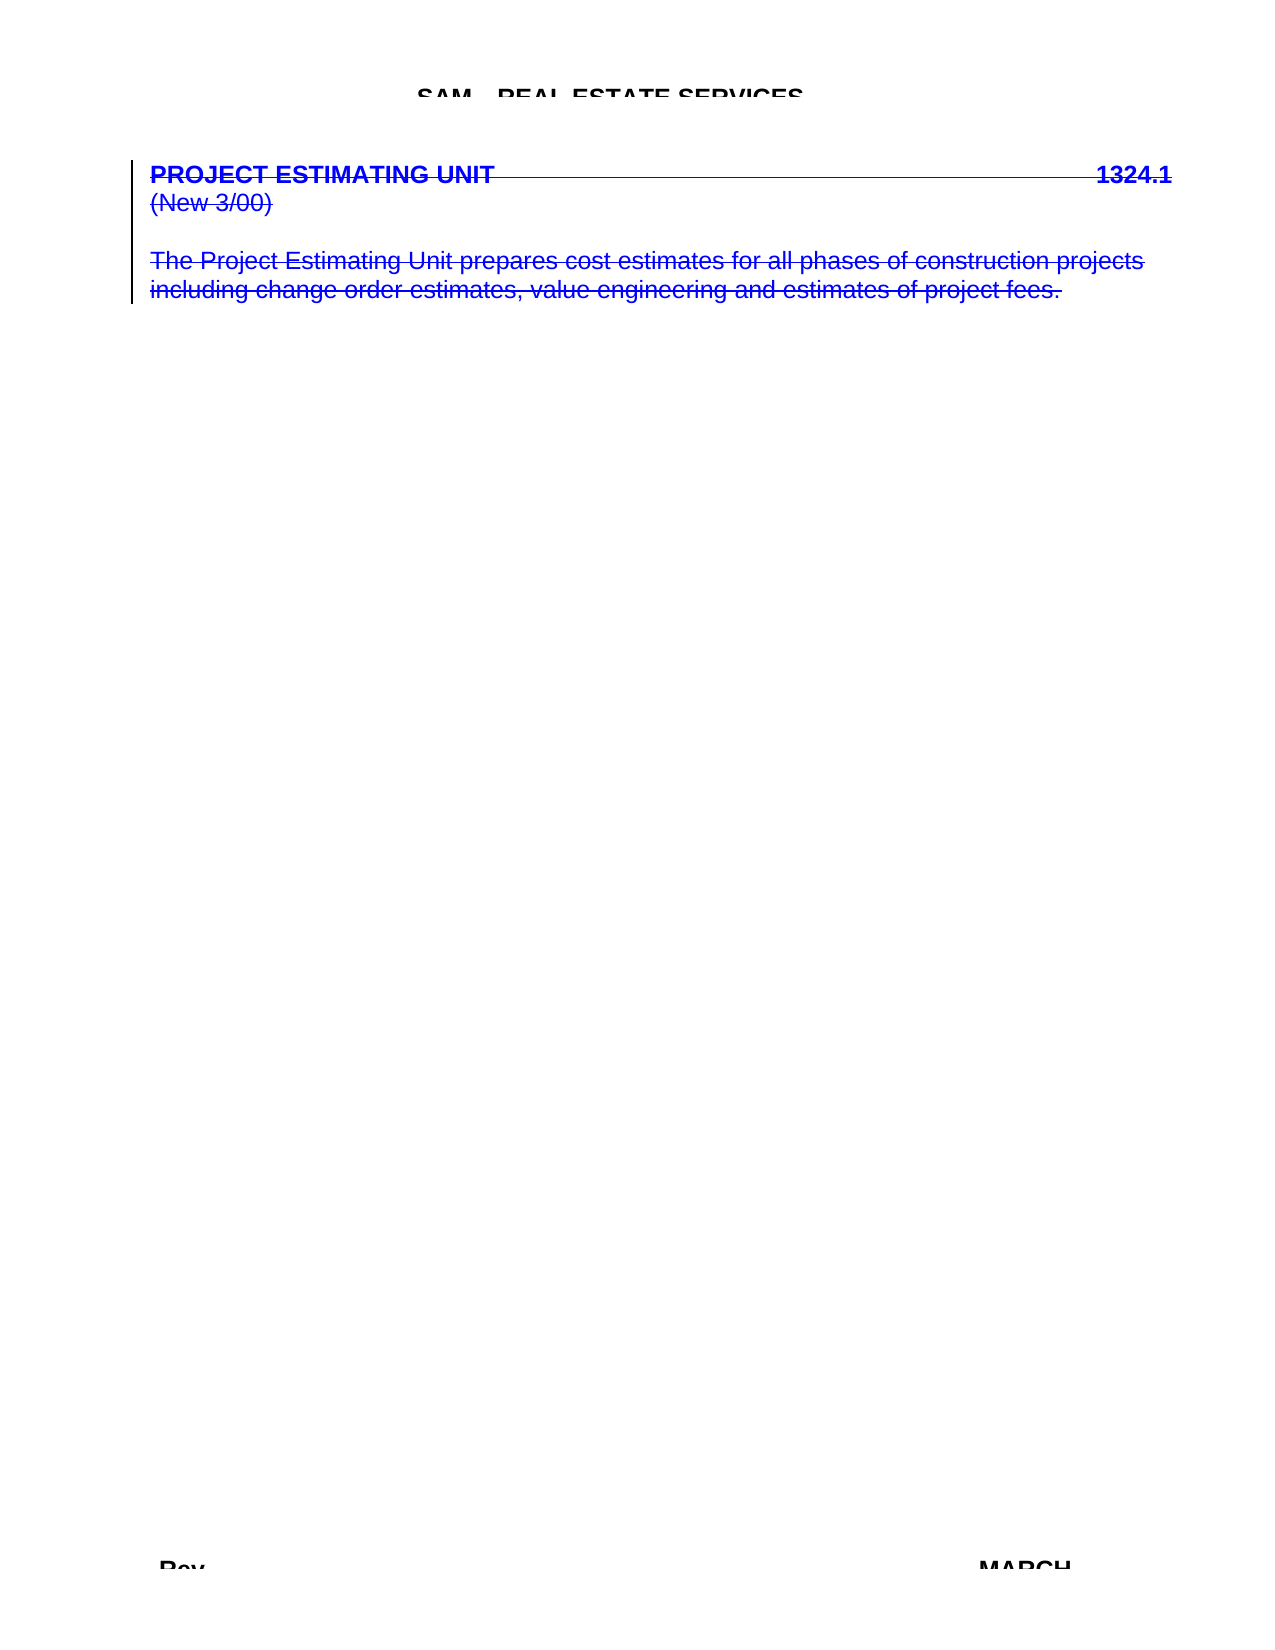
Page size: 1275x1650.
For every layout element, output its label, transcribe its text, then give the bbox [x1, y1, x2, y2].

subtitle PROJECT ESTIMATING UNIT 1324.1 [150, 159, 1183, 188]
text The Project Estimating Unit prepares cost estimates for all phases of construction projects including change order estimates, value engineering and estimates of project fees. [150, 246, 1147, 303]
text (New 3/00) [150, 188, 1183, 217]
